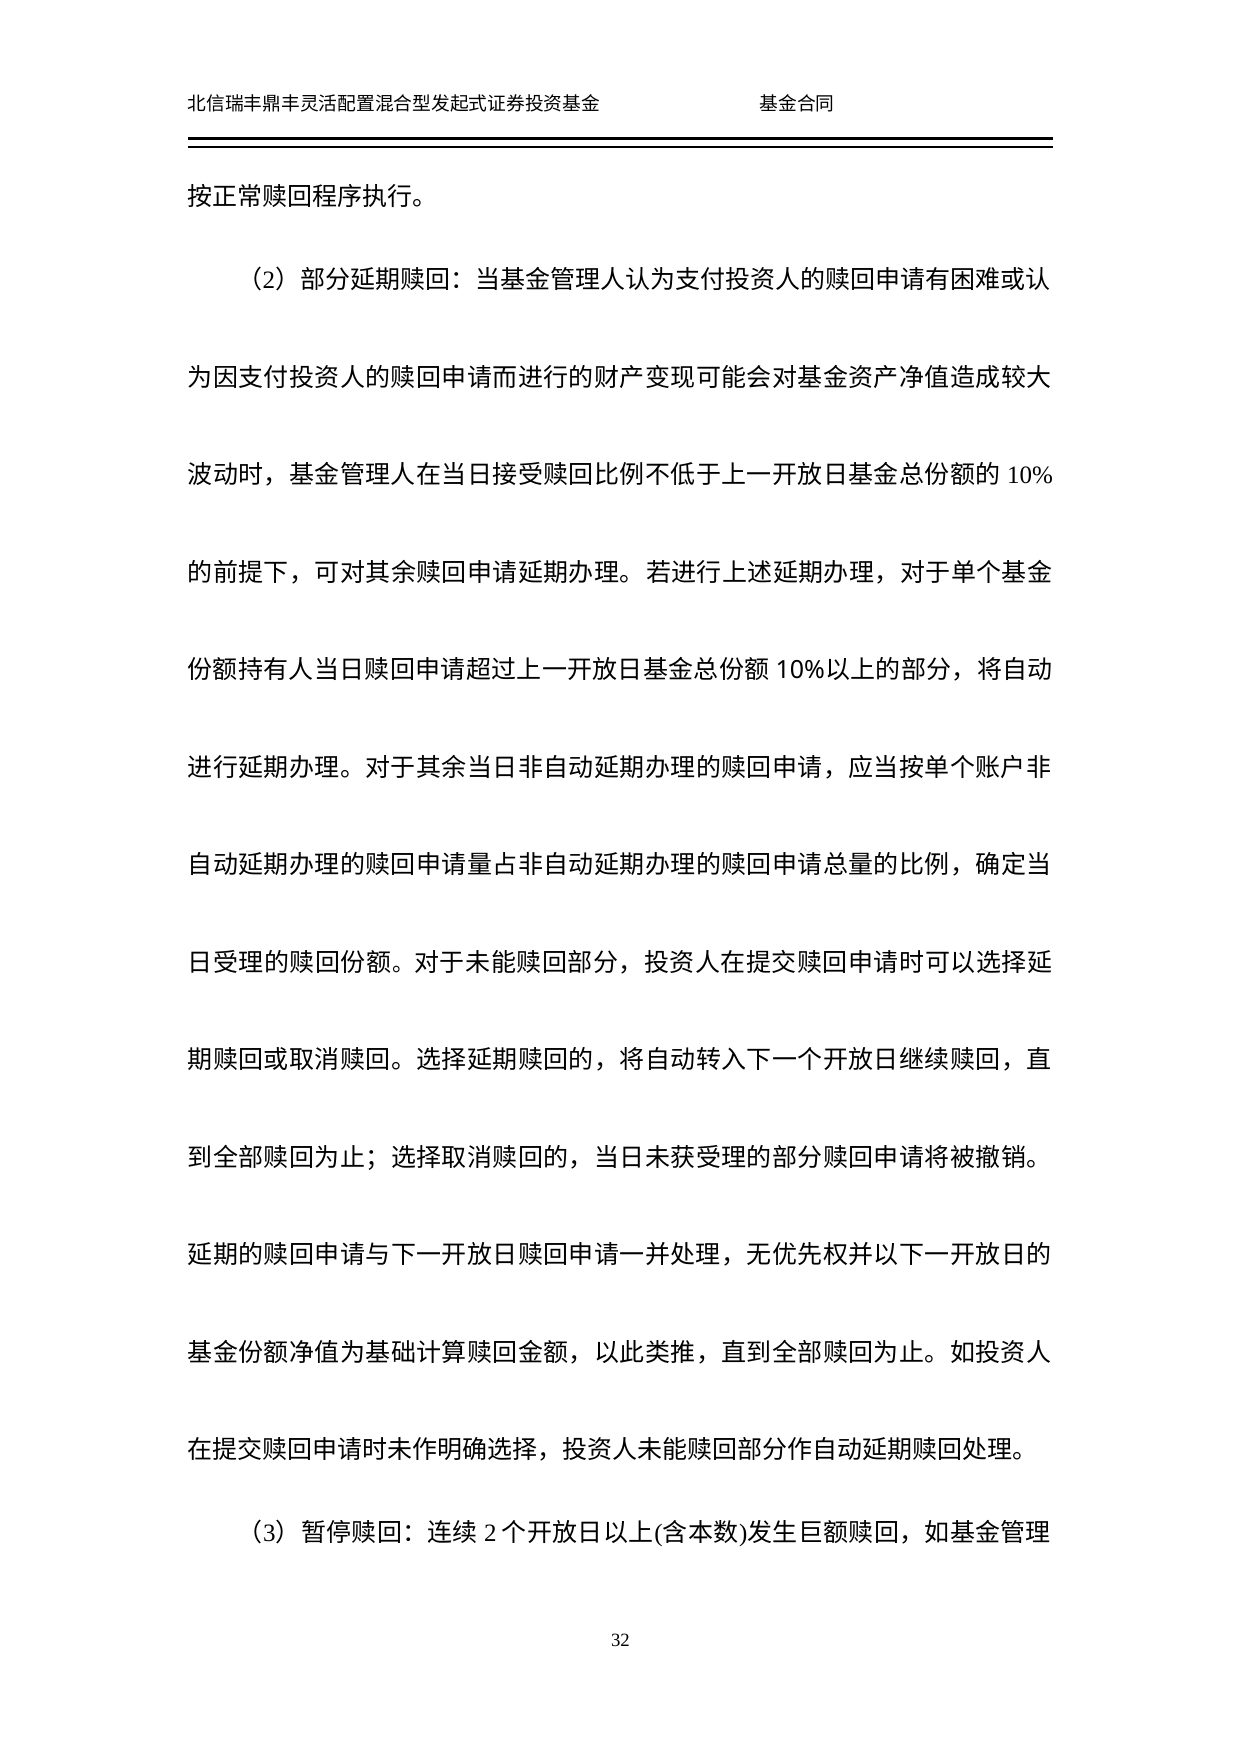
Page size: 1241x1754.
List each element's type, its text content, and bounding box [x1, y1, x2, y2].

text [187, 162, 1053, 227]
text （2）部分延期赎回：当基金管理人认为支付投资人的赎回申请有困难或认为因支付投资人的赎回申请而进行的财产变现可能会对基金资产净值造成较大波动时，基金管理人在当日接受赎回比例不低于上一开放日基金总份额的10%的前提下，可对其余赎回申请延期办理。若进行上述延期办理，对于单个基金份额持有人当日赎回申请超过上一开放日基金总份额10%以上的部分，将自动进行延期办理。对于其余当日非自动延期办理的赎回申请，应当按单个账户非自动延期办理的赎回申请量占非自动延期办理的赎回申请总量的比例，确定当日受理的赎回份额。对于未能赎回部分，投资人在提交赎回申请时可以选择延期赎回或取消赎回。选择延期赎回的，将自动转入下一个开放日继续赎回，直到全部赎回为止；选择取消赎回的，当日未获受理的部分赎回申请将被撤销。延期的赎回申请与下一开放日赎回申请一并处理，无优先权并以下一开放日的基金份额净值为基础计算赎回金额，以此类推，直到全部赎回为止。如投资人在提交赎回申请时未作明确选择，投资人未能赎回部分作自动延期赎回处理。 [187, 245, 1053, 1480]
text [187, 1498, 1053, 1563]
